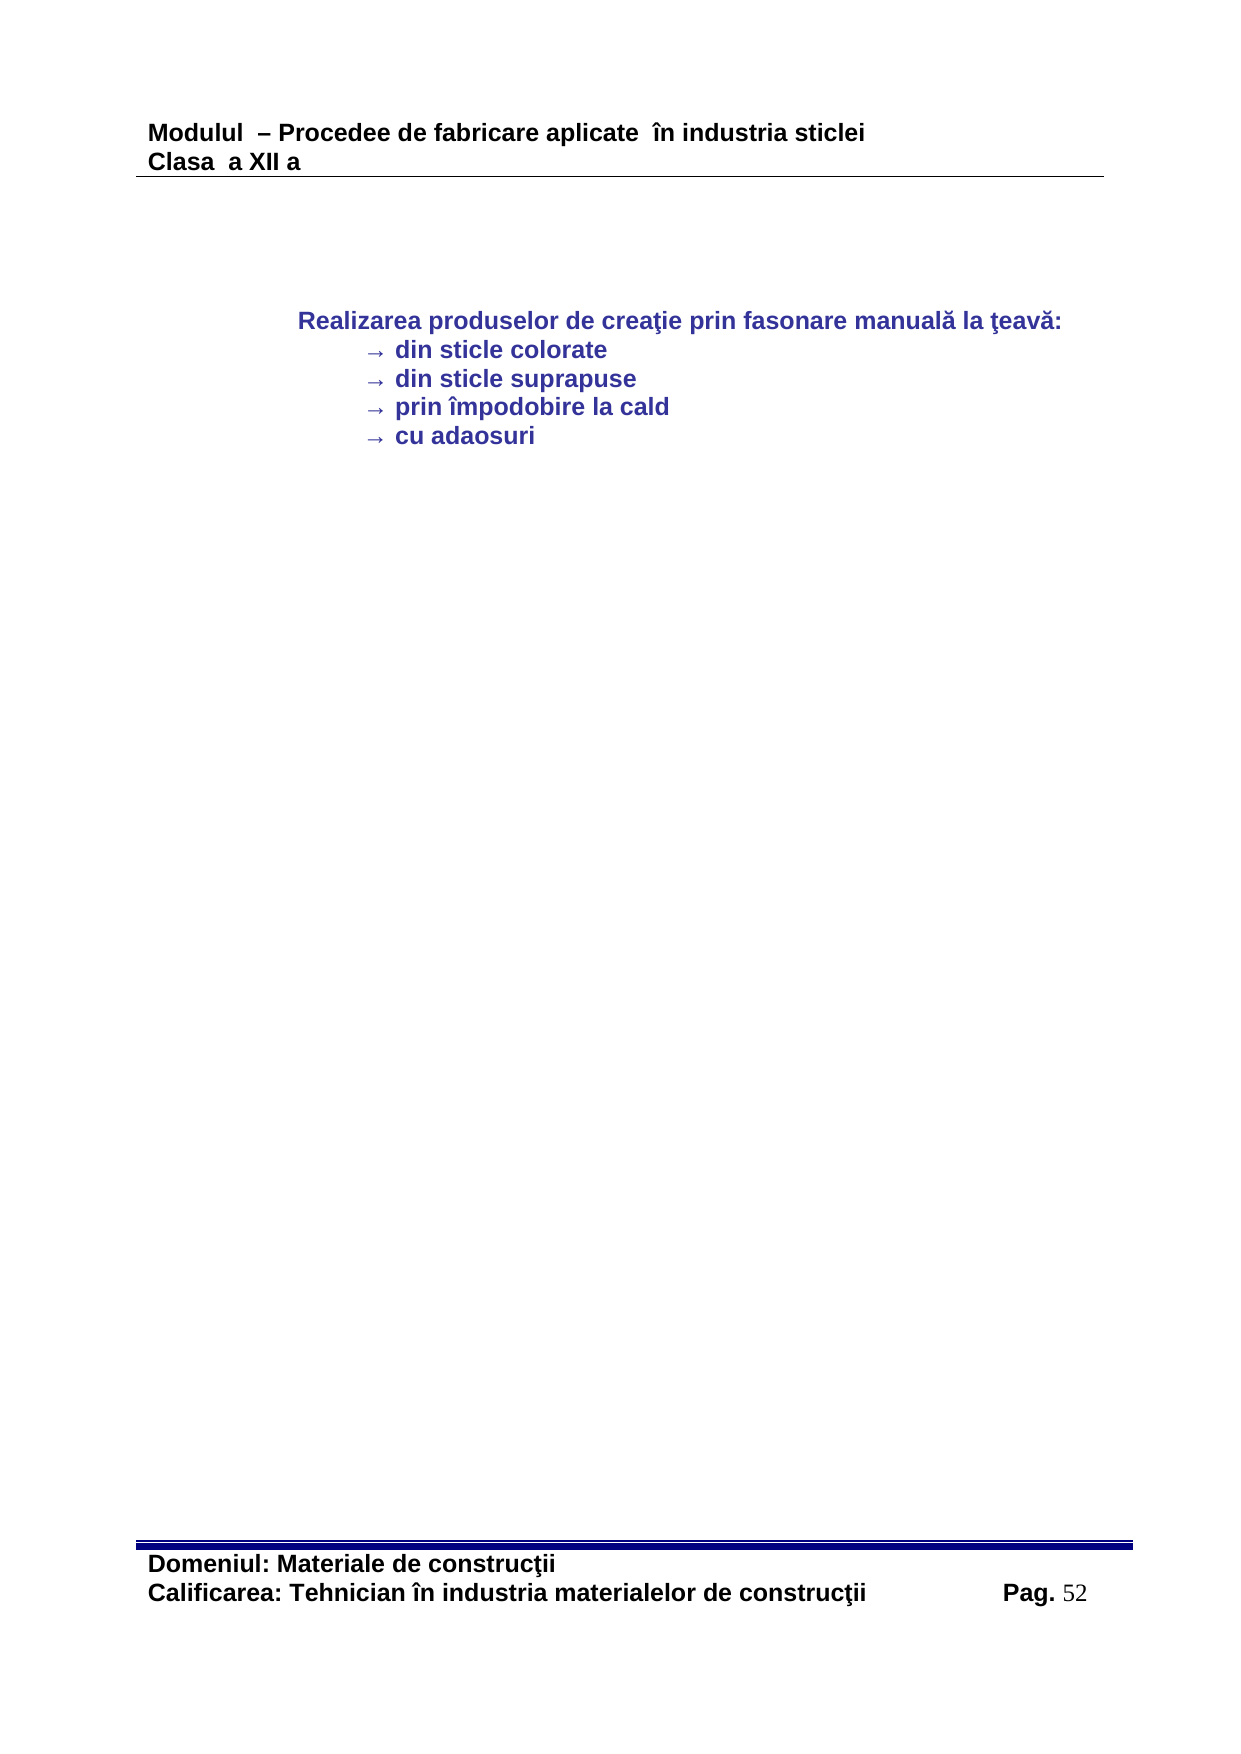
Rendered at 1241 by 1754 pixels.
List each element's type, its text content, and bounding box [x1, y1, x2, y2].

text → din sticle suprapuse [335, 363, 1122, 392]
text → prin împodobire la cald [260, 392, 1122, 421]
text Realizarea produselor de creaţie prin fasonare manuală la ţeavă: [298, 306, 1122, 335]
text → cu adaosuri [148, 421, 1122, 450]
text → din sticle colorate [335, 335, 1122, 363]
